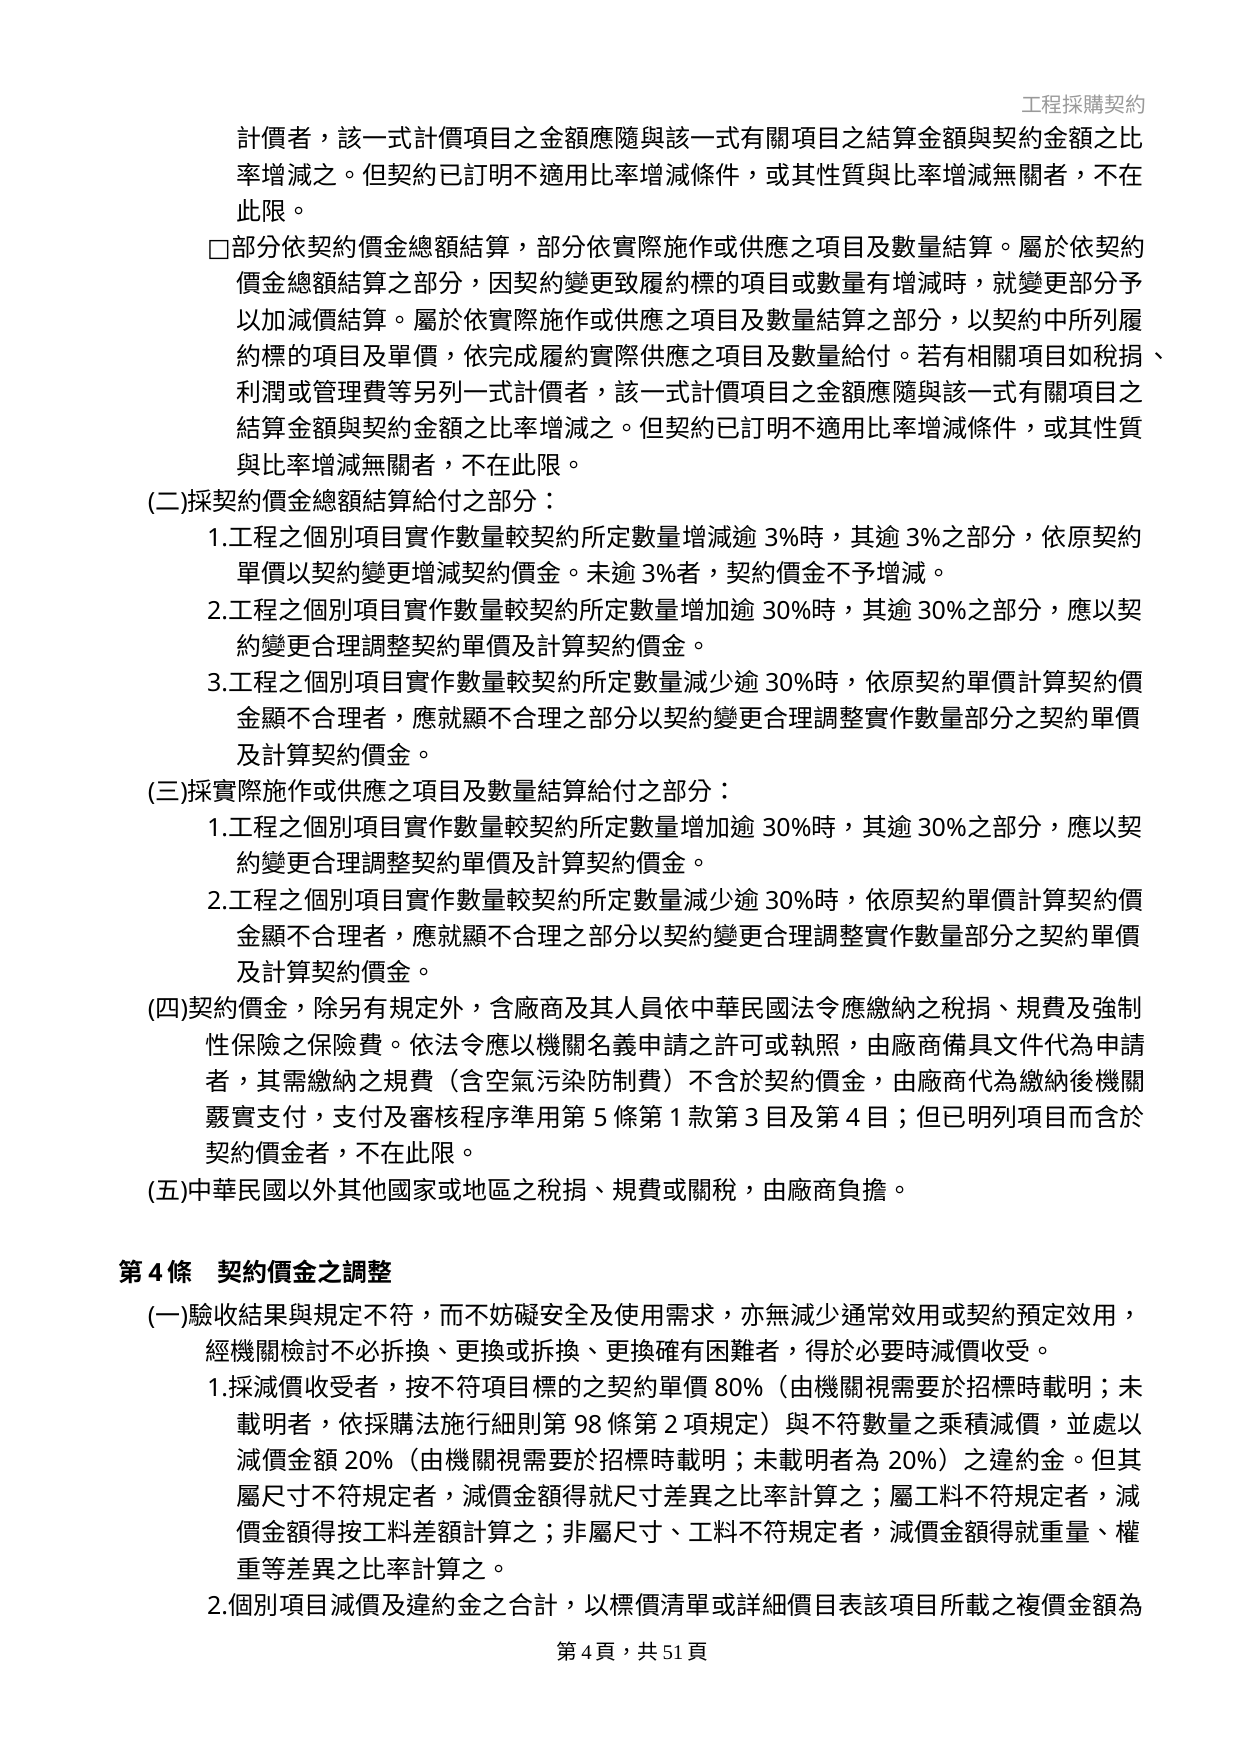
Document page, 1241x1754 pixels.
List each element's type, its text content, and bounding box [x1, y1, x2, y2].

text 1.工程之個別項目實作數量較契約所定數量增加逾30%時，其逾30%之部分，應以契約變更合理調整契約單價及計算契約價金。 [207, 808, 1143, 880]
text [207, 1585, 1143, 1622]
text 2.工程之個別項目實作數量較契約所定數量減少逾30%時，依原契約單價計算契約價金顯不合理者，應就顯不合理之部分以契約變更合理調整實作數量部分之契約單價及計算契約價金。 [207, 880, 1143, 989]
text 1.採減價收受者，按不符項目標的之契約單價80%（由機關視需要於招標時載明；未載明者，依採購法施行細則第98條第2項規定）與不符數量之乘積減價，並處以減價金額20%（由機關視需要於招標時載明；未載明者為20%）之違約金。但其屬尺寸不符規定者，減價金額得就尺寸差異之比率計算之；屬工料不符規定者，減價金額得按工料差額計算之；非屬尺寸、工料不符規定者，減價金額得就重量、權重等差異之比率計算之。 [207, 1368, 1143, 1585]
text 第4條 契約價金之調整 [118, 1253, 1146, 1289]
text 3.工程之個別項目實作數量較契約所定數量減少逾30%時，依原契約單價計算契約價金顯不合理者，應就顯不合理之部分以契約變更合理調整實作數量部分之契約單價及計算契約價金。 [207, 663, 1143, 771]
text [207, 119, 1146, 228]
text (一)驗收結果與規定不符，而不妨礙安全及使用需求，亦無減少通常效用或契約預定效用，經機關檢討不必拆換、更換或拆換、更換確有困難者，得於必要時減價收受。 [148, 1295, 1146, 1368]
text 2.工程之個別項目實作數量較契約所定數量增加逾30%時，其逾30%之部分，應以契約變更合理調整契約單價及計算契約價金。 [207, 590, 1143, 663]
text □部分依契約價金總額結算，部分依實際施作或供應之項目及數量結算。屬於依契約價金總額結算之部分，因契約變更致履約標的項目或數量有增減時，就變更部分予以加減價結算。屬於依實際施作或供應之項目及數量結算之部分，以契約中所列履約標的項目及單價，依完成履約實際供應之項目及數量給付。若有相關項目如稅捐、利潤或管理費等另列一式計價者，該一式計價項目之金額應隨與該一式有關項目之結算金額與契約金額之比率增減之。但契約已訂明不適用比率增減條件，或其性質與比率增減無關者，不在此限。 [207, 228, 1146, 481]
text (三)採實際施作或供應之項目及數量結算給付之部分： [148, 771, 1146, 808]
text (五)中華民國以外其他國家或地區之稅捐、規費或關稅，由廠商負擔。 [148, 1170, 1146, 1206]
text 1.工程之個別項目實作數量較契約所定數量增減逾3%時，其逾3%之部分，依原契約單價以契約變更增減契約價金。未逾3%者，契約價金不予增減。 [207, 518, 1143, 590]
text (四)契約價金，除另有規定外，含廠商及其人員依中華民國法令應繳納之稅捐、規費及強制性保險之保險費。依法令應以機關名義申請之許可或執照，由廠商備具文件代為申請者，其需繳納之規費（含空氣污染防制費）不含於契約價金，由廠商代為繳納後機關覈實支付，支付及審核程序準用第5條第1款第3目及第4目；但已明列項目而含於契約價金者，不在此限。 [148, 989, 1146, 1170]
text (二)採契約價金總額結算給付之部分： [148, 481, 1146, 518]
